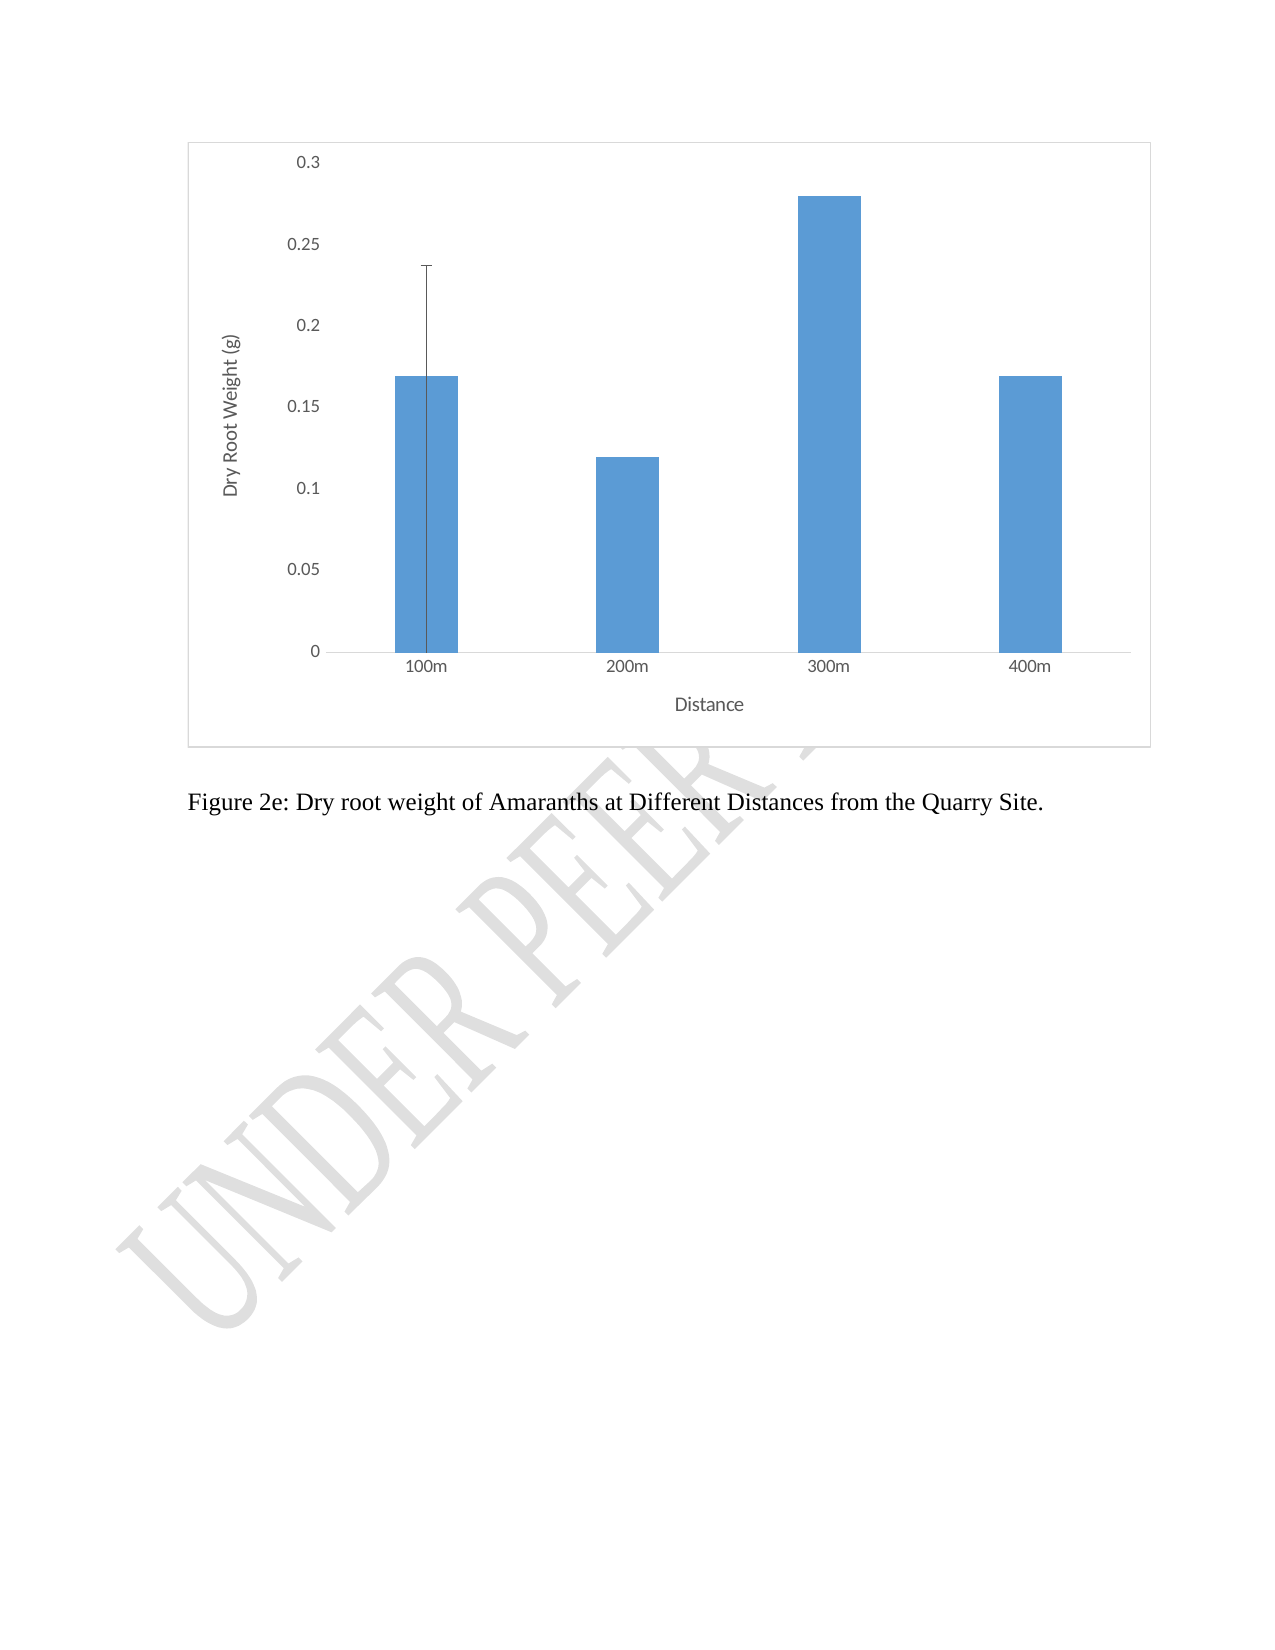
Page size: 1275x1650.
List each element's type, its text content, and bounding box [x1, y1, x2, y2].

text Figure 2e: Dry root weight of Amaranths at Different Distances from the Quarry Site. [112, 787, 1159, 816]
